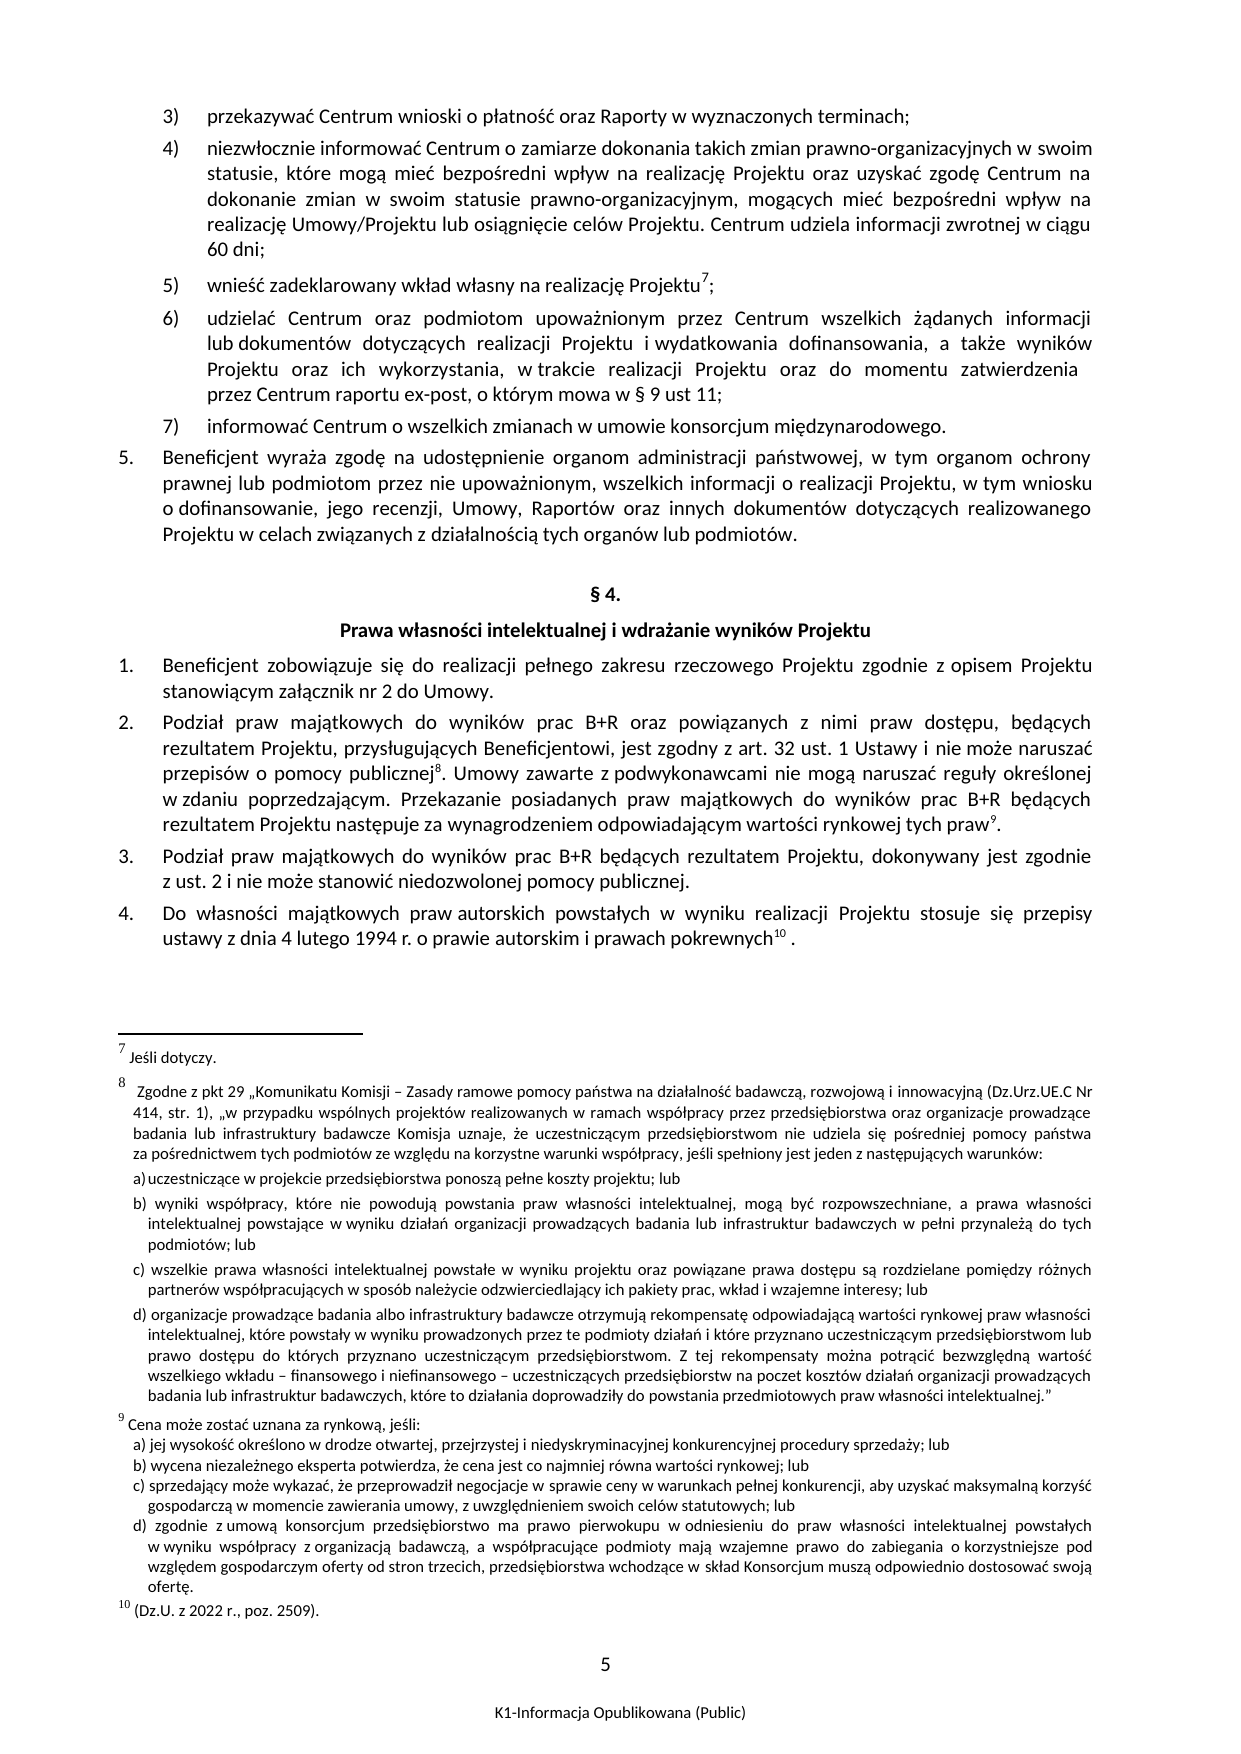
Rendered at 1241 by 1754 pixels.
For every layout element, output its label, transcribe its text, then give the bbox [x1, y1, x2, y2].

list Beneficjent wyraża zgodę na udostępnienie organom administracji państwowej, w tym organom ochrony prawnej lub podmiotom przez nie upoważnionym, wszelkich informacji o realizacji Projektu, w tym wniosku o dofinansowanie, jego recenzji, Umowy, Raportów oraz innych dokumentów dotyczących realizowanego Projektu w celach związanych z działalnością tych organów lub podmiotów. [118, 444, 1093, 546]
list Podział praw majątkowych do wyników prac B+R oraz powiązanych z nimi praw dostępu, będących rezultatem Projektu, przysługujących Beneficjentowi, jest zgodny z art. 32 ust. 1 Ustawy i nie może naruszać przepisów o pomocy publicznej. Umowy zawarte z podwykonawcami nie mogą naruszać reguły określonej w zdaniu poprzedzającym. Przekazanie posiadanych praw majątkowych do wyników prac B+R będących rezultatem Projektu następuje za wynagrodzeniem odpowiadającym wartości rynkowej tych praw. [118, 709, 1093, 837]
list Podział praw majątkowych do wyników prac B+R będących rezultatem Projektu, dokonywany jest zgodnie z ust. 2 i nie może stanowić niedozwolonej pomocy publicznej. [118, 843, 1093, 894]
list przekazywać Centrum wnioski o płatność oraz Raporty w wyznaczonych terminach; [162, 103, 1093, 129]
list udzielać Centrum oraz podmiotom upoważnionym przez Centrum wszelkich żądanych informacji lub dokumentów dotyczących realizacji Projektu i wydatkowania dofinansowania, a także wyników Projektu oraz ich wykorzystania, w trakcie realizacji Projektu oraz do momentu zatwierdzenia przez Centrum raportu ex-post, o którym mowa w § 9 ust 11; [162, 305, 1093, 407]
list Beneficjent zobowiązuje się do realizacji pełnego zakresu rzeczowego Projektu zgodnie z opisem Projektu stanowiącym załącznik nr 2 do Umowy. [118, 652, 1093, 703]
list wnieść zadeklarowany wkład własny na realizację Projektu; [162, 268, 1093, 299]
subtitle § 4. [118, 582, 1093, 607]
subtitle Do własności majątkowych praw autorskich powstałych w wyniku realizacji Projektu stosuje się przepisy ustawy z dnia 4 lutego 1994 r. o prawie autorskim i prawach pokrewnych . [796, 900, 1093, 951]
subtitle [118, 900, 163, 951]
list informować Centrum o wszelkich zmianach w umowie konsorcjum międzynarodowego. [162, 413, 1093, 438]
subtitle Prawa własności intelektualnej i wdrażanie wyników Projektu [118, 617, 1093, 642]
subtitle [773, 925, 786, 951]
list niezwłocznie informować Centrum o zamiarze dokonania takich zmian prawno-organizacyjnych w swoim statusie, które mogą mieć bezpośredni wpływ na realizację Projektu oraz uzyskać zgodę Centrum na dokonanie zmian w swoim statusie prawno-organizacyjnym, mogących mieć bezpośredni wpływ na realizację Umowy/Projektu lub osiągnięcie celów Projektu. Centrum udziela informacji zwrotnej w ciągu 60 dni; [162, 135, 1093, 262]
